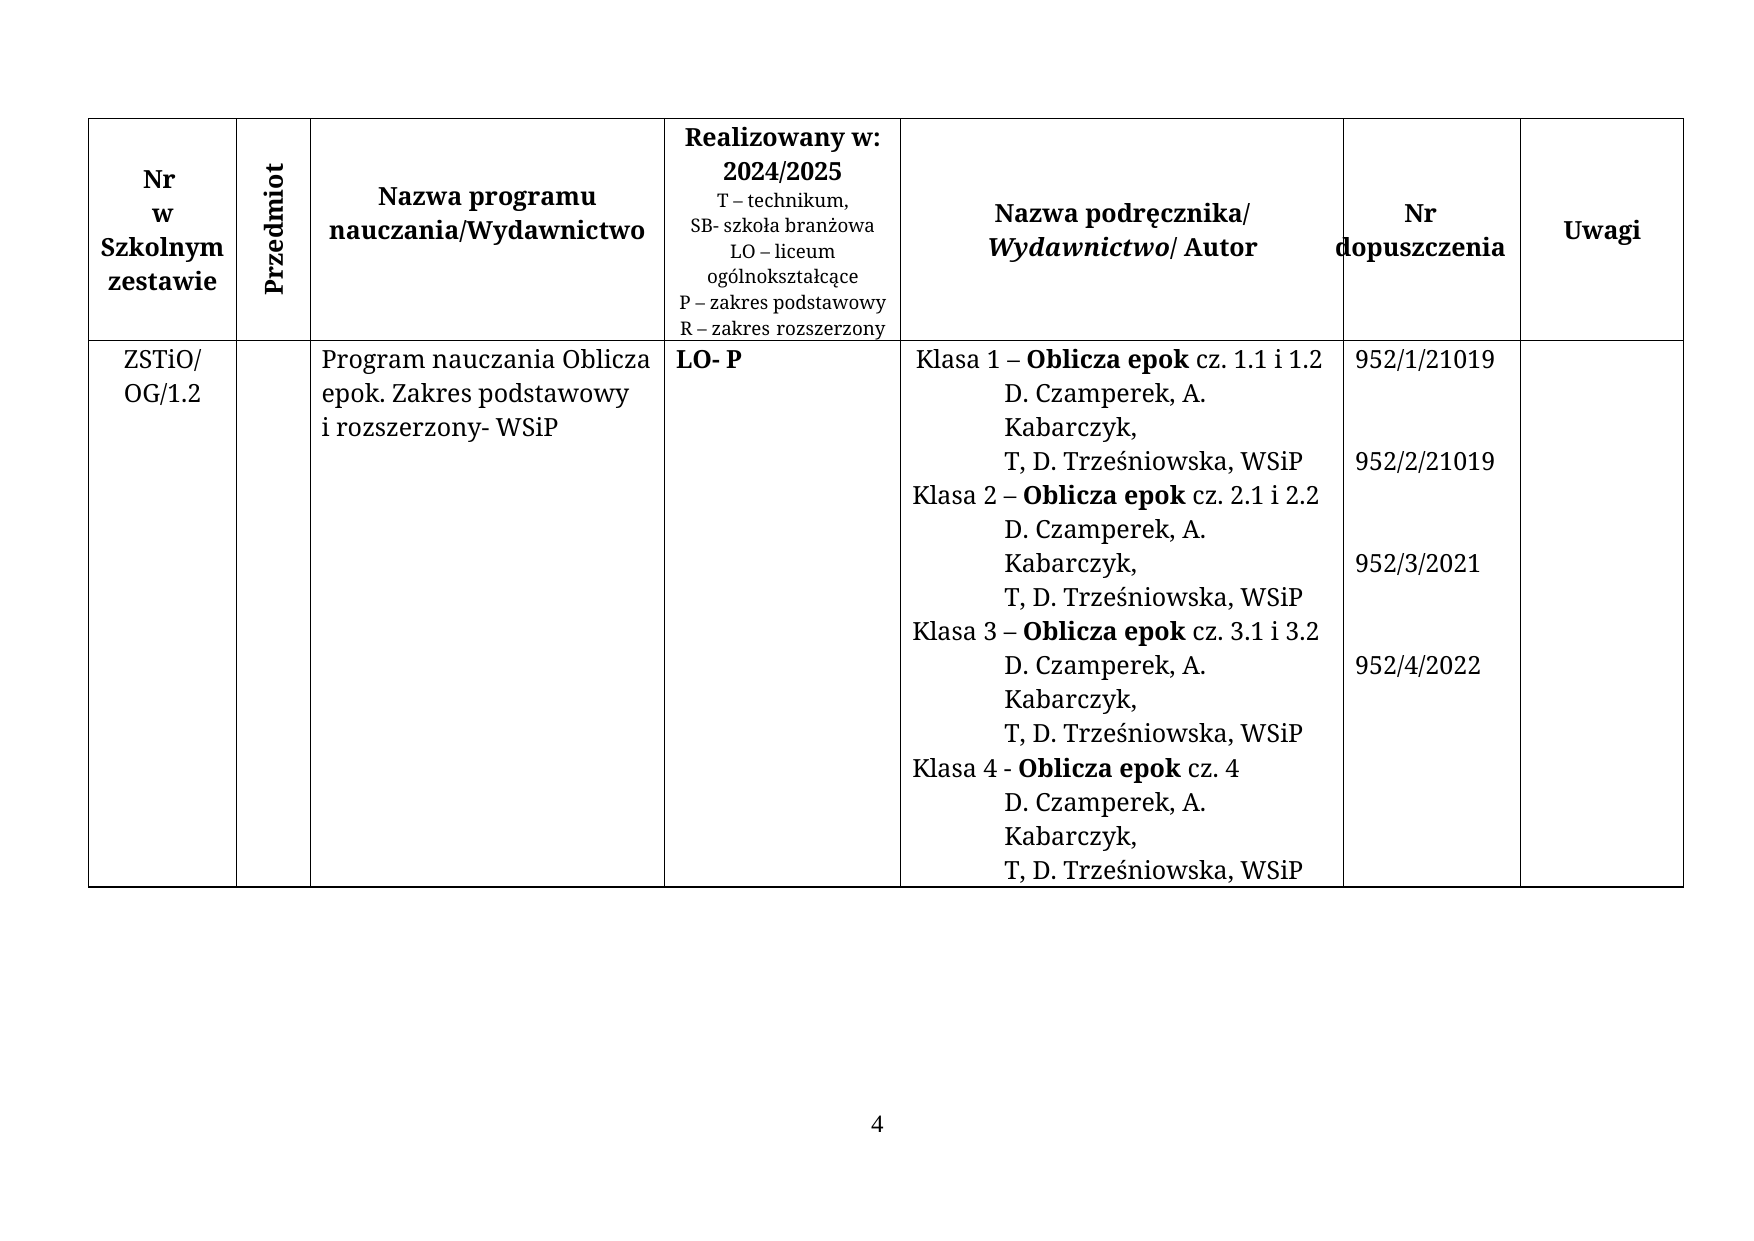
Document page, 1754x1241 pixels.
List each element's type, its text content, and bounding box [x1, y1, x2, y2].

table_header Nazwa programu nauczania/Wydawnictwo [311, 119, 664, 340]
table_cell LO- P [665, 341, 900, 886]
table_header Uwagi [1521, 119, 1683, 340]
table_header Nazwa podręcznika/ Wydawnictwo/ Autor [901, 119, 1343, 340]
table_header Nr w Szkolnym zestawie [89, 119, 236, 340]
table_cell [1521, 341, 1683, 886]
table_header Nr dopuszczenia [1344, 119, 1520, 340]
table_cell 952/1/21019 952/2/21019 952/3/2021 952/4/2022 [1344, 341, 1520, 886]
table_cell Klasa 1 – Oblicza epok cz. 1.1 i 1.2 D. Czamperek, A. Kabarczyk, T, D. Trześniowska, WSiP Klasa 2 – Oblicza epok cz. 2.1 i 2.2 D. Czamperek, A. Kabarczyk, T, D. Trześniowska, WSiP Klasa 3 – Oblicza epok cz. 3.1 i 3.2 D. Czamperek, A. Kabarczyk, T, D. Trześniowska, WSiP Klasa 4 - Oblicza epok cz. 4 D. Czamperek, A. Kabarczyk, T, D. Trześniowska, WSiP [901, 341, 1343, 886]
table_cell ZSTiO/OG/1.2 [89, 341, 236, 886]
table_cell Program nauczania Oblicza epok. Zakres podstawowy i rozszerzony- WSiP [311, 341, 664, 886]
table_header Realizowany w: 2024/2025 T – technikum, SB- szkoła branżowa LO – liceum ogólnokształcące P – zakres podstawowy R – zakres rozszerzony [665, 119, 900, 340]
table_header Przedmiot [237, 119, 310, 340]
